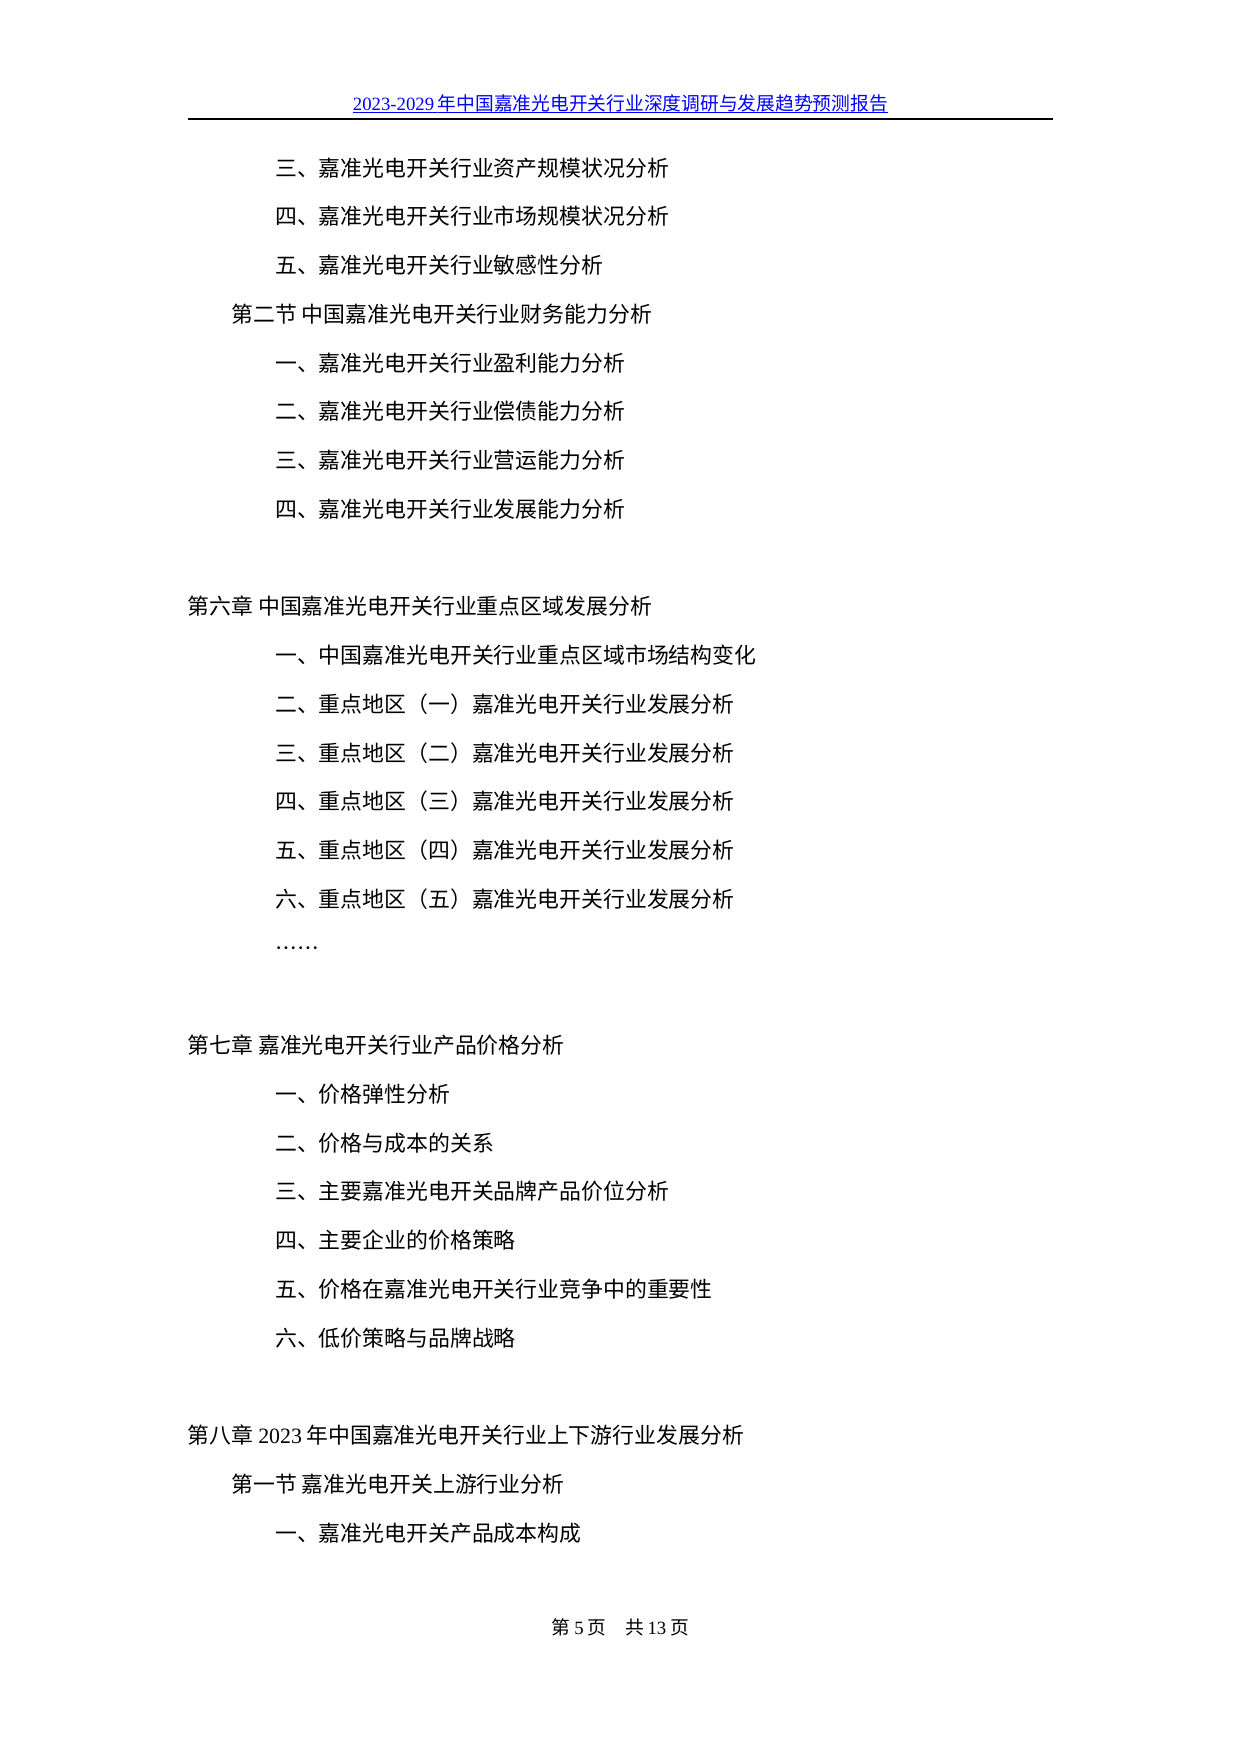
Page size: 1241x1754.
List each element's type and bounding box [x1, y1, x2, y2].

text [187, 150, 1053, 1548]
